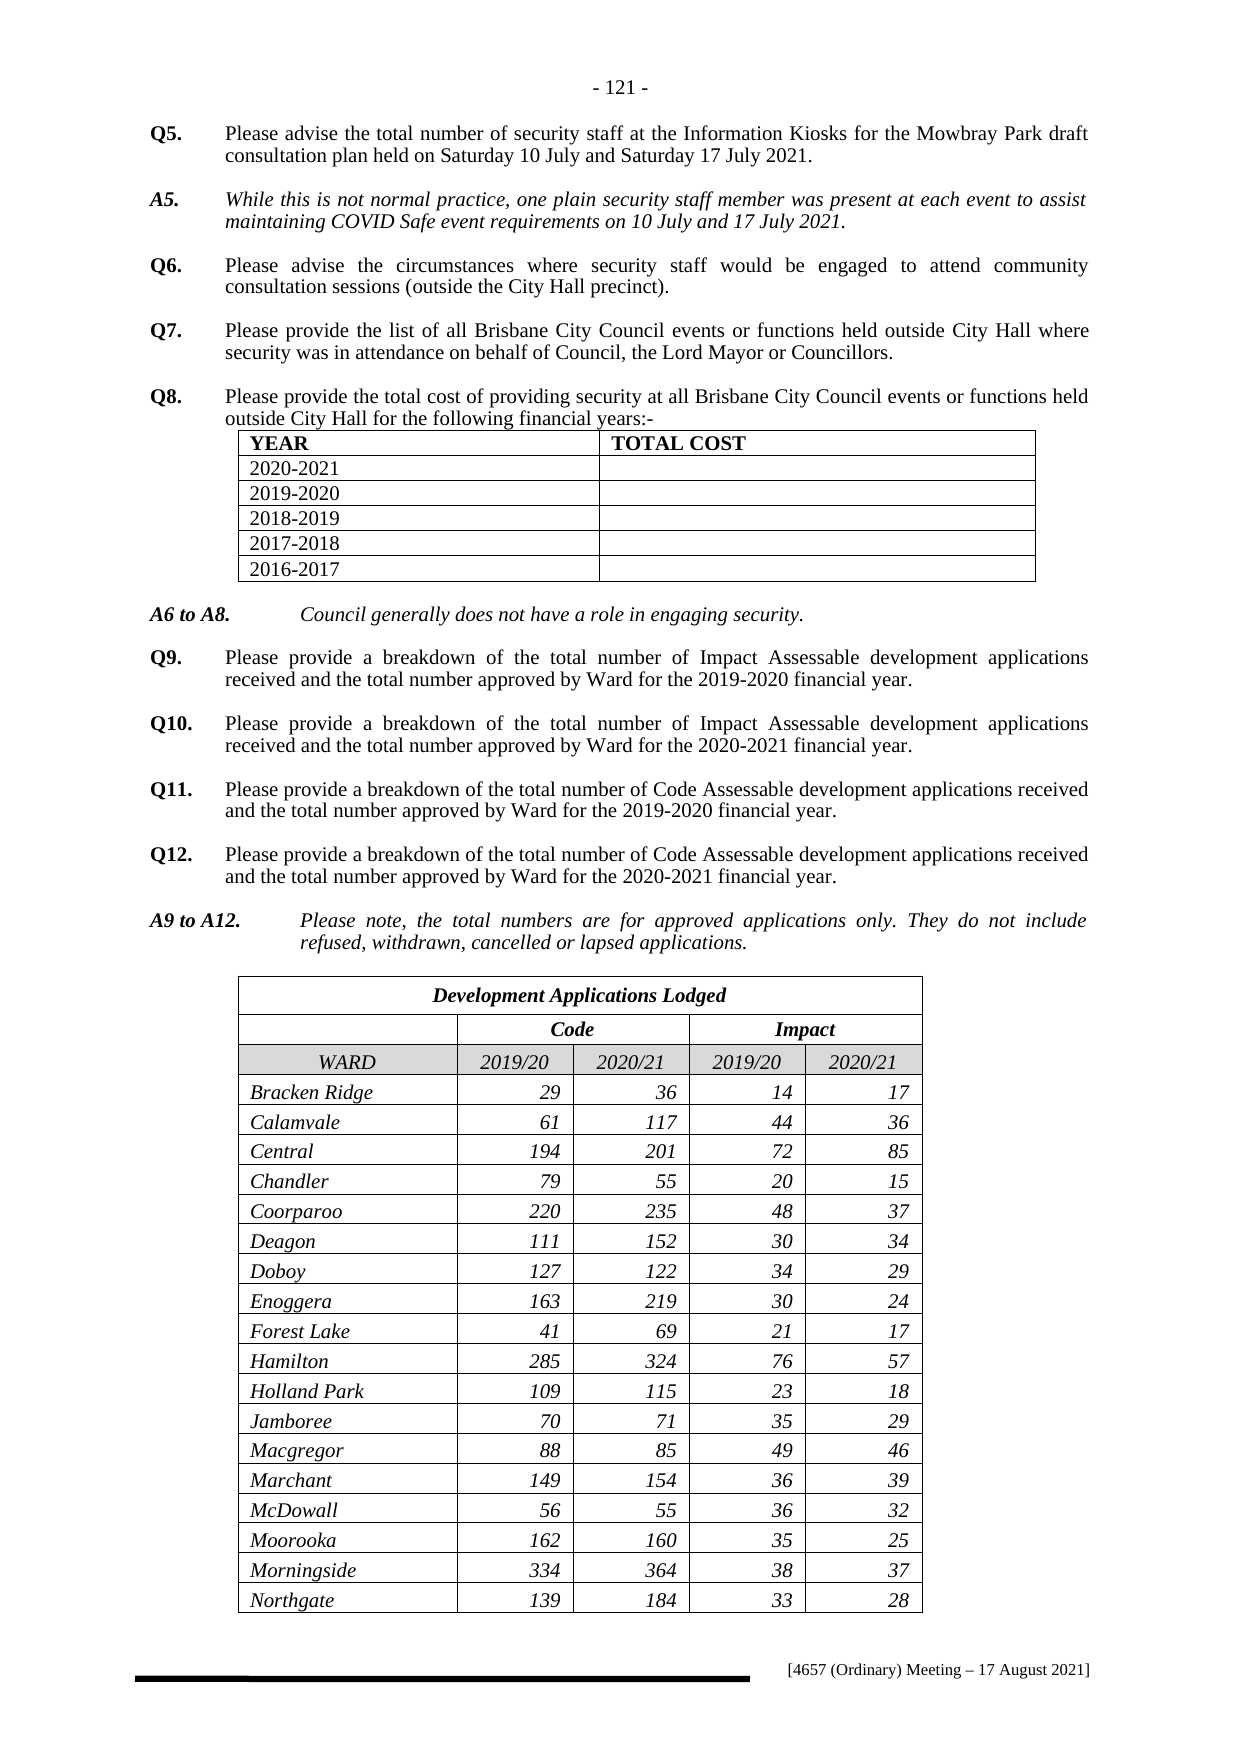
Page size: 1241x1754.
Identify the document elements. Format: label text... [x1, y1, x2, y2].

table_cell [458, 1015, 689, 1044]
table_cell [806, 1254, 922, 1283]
text A6 to A8. Council generally does not have a role in engaging security. [150, 603, 1090, 625]
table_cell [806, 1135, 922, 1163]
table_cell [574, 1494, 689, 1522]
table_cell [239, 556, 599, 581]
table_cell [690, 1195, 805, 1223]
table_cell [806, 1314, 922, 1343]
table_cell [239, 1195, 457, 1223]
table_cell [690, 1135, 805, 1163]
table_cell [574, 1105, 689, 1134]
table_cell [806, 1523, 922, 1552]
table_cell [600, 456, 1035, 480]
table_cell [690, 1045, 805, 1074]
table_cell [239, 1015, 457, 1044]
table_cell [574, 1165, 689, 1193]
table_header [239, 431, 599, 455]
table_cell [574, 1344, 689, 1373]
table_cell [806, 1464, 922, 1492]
text Q8. Please provide the total cost of providing security at all Brisbane City Council events or functions held outside City Hall for the following financial years:- [150, 386, 1090, 430]
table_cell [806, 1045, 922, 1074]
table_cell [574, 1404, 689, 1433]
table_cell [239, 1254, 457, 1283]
text Q12. Please provide a breakdown of the total number of Code Assessable development applications received and the total number approved by Ward for the 2020-2021 financial year. [150, 844, 1090, 888]
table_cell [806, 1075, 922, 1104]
text Q11. Please provide a breakdown of the total number of Code Assessable development applications received and the total number approved by Ward for the 2019-2020 financial year. [150, 779, 1090, 822]
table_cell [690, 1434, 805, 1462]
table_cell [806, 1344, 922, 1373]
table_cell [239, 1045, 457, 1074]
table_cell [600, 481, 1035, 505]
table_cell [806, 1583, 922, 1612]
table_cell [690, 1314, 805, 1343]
text A5. While this is not normal practice, one plain security staff member was present at each event to assist maintaining COVID Safe event requirements on 10 July and 17 July 2021. [150, 189, 1090, 233]
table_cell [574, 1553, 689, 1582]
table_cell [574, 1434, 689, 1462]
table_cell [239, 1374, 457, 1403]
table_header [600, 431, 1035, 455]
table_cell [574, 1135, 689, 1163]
text Q9. Please provide a breakdown of the total number of Impact Assessable development applications received and the total number approved by Ward for the 2019-2020 financial year. [150, 647, 1090, 691]
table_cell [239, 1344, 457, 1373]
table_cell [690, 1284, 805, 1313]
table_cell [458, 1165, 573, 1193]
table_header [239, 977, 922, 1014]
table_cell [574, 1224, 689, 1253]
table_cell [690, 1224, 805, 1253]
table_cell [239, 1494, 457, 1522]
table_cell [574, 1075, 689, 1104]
text Q10. Please provide a breakdown of the total number of Impact Assessable development applications received and the total number approved by Ward for the 2020-2021 financial year. [150, 713, 1090, 757]
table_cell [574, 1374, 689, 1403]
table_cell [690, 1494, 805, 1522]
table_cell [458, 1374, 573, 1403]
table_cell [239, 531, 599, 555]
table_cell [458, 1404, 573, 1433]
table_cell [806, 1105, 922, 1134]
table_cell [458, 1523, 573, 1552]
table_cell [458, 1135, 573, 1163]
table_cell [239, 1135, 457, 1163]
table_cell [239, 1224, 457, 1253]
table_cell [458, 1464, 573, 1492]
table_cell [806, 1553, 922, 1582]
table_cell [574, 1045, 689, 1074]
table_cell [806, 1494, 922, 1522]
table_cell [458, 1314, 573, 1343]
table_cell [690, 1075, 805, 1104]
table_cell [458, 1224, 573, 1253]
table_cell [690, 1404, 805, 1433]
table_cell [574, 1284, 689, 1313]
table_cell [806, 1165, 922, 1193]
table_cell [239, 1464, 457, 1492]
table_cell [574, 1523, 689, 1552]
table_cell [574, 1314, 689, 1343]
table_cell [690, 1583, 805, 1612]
text Q6. Please advise the circumstances where security staff would be engaged to attend community consultation sessions (outside the City Hall precinct). [150, 254, 1090, 298]
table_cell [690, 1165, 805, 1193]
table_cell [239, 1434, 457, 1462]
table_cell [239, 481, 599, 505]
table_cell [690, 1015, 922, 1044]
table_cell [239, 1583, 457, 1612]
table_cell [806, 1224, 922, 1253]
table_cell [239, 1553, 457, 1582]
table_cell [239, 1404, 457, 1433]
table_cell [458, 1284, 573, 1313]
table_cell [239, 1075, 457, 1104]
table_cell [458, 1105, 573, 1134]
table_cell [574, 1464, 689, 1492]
text Q5. Please advise the total number of security staff at the Information Kiosks for the Mowbray Park draft consultation plan held on Saturday 10 July and Saturday 17 July 2021. [150, 123, 1090, 167]
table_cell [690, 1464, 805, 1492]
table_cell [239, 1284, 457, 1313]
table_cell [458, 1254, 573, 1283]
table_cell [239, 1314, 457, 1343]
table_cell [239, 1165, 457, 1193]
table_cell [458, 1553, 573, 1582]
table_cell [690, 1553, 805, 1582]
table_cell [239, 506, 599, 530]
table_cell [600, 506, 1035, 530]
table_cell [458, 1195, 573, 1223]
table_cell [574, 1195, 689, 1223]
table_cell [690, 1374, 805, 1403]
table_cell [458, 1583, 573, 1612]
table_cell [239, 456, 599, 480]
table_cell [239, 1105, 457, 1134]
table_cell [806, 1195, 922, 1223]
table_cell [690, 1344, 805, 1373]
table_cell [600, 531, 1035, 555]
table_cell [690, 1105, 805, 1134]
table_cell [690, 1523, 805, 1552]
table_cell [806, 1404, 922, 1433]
text A9 to A12. Please note, the total numbers are for approved applications only. They do not include refused, withdrawn, cancelled or lapsed applications. [150, 910, 1090, 954]
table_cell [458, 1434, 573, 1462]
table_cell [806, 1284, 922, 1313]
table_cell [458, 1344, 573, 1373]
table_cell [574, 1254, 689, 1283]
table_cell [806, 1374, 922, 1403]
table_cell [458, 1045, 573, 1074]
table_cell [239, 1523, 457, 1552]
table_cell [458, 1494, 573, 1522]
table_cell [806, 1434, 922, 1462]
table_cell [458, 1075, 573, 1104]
text Q7. Please provide the list of all Brisbane City Council events or functions held outside City Hall where security was in attendance on behalf of Council, the Lord Mayor or Councillors. [150, 320, 1090, 364]
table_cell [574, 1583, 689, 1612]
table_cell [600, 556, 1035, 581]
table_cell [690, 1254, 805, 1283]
